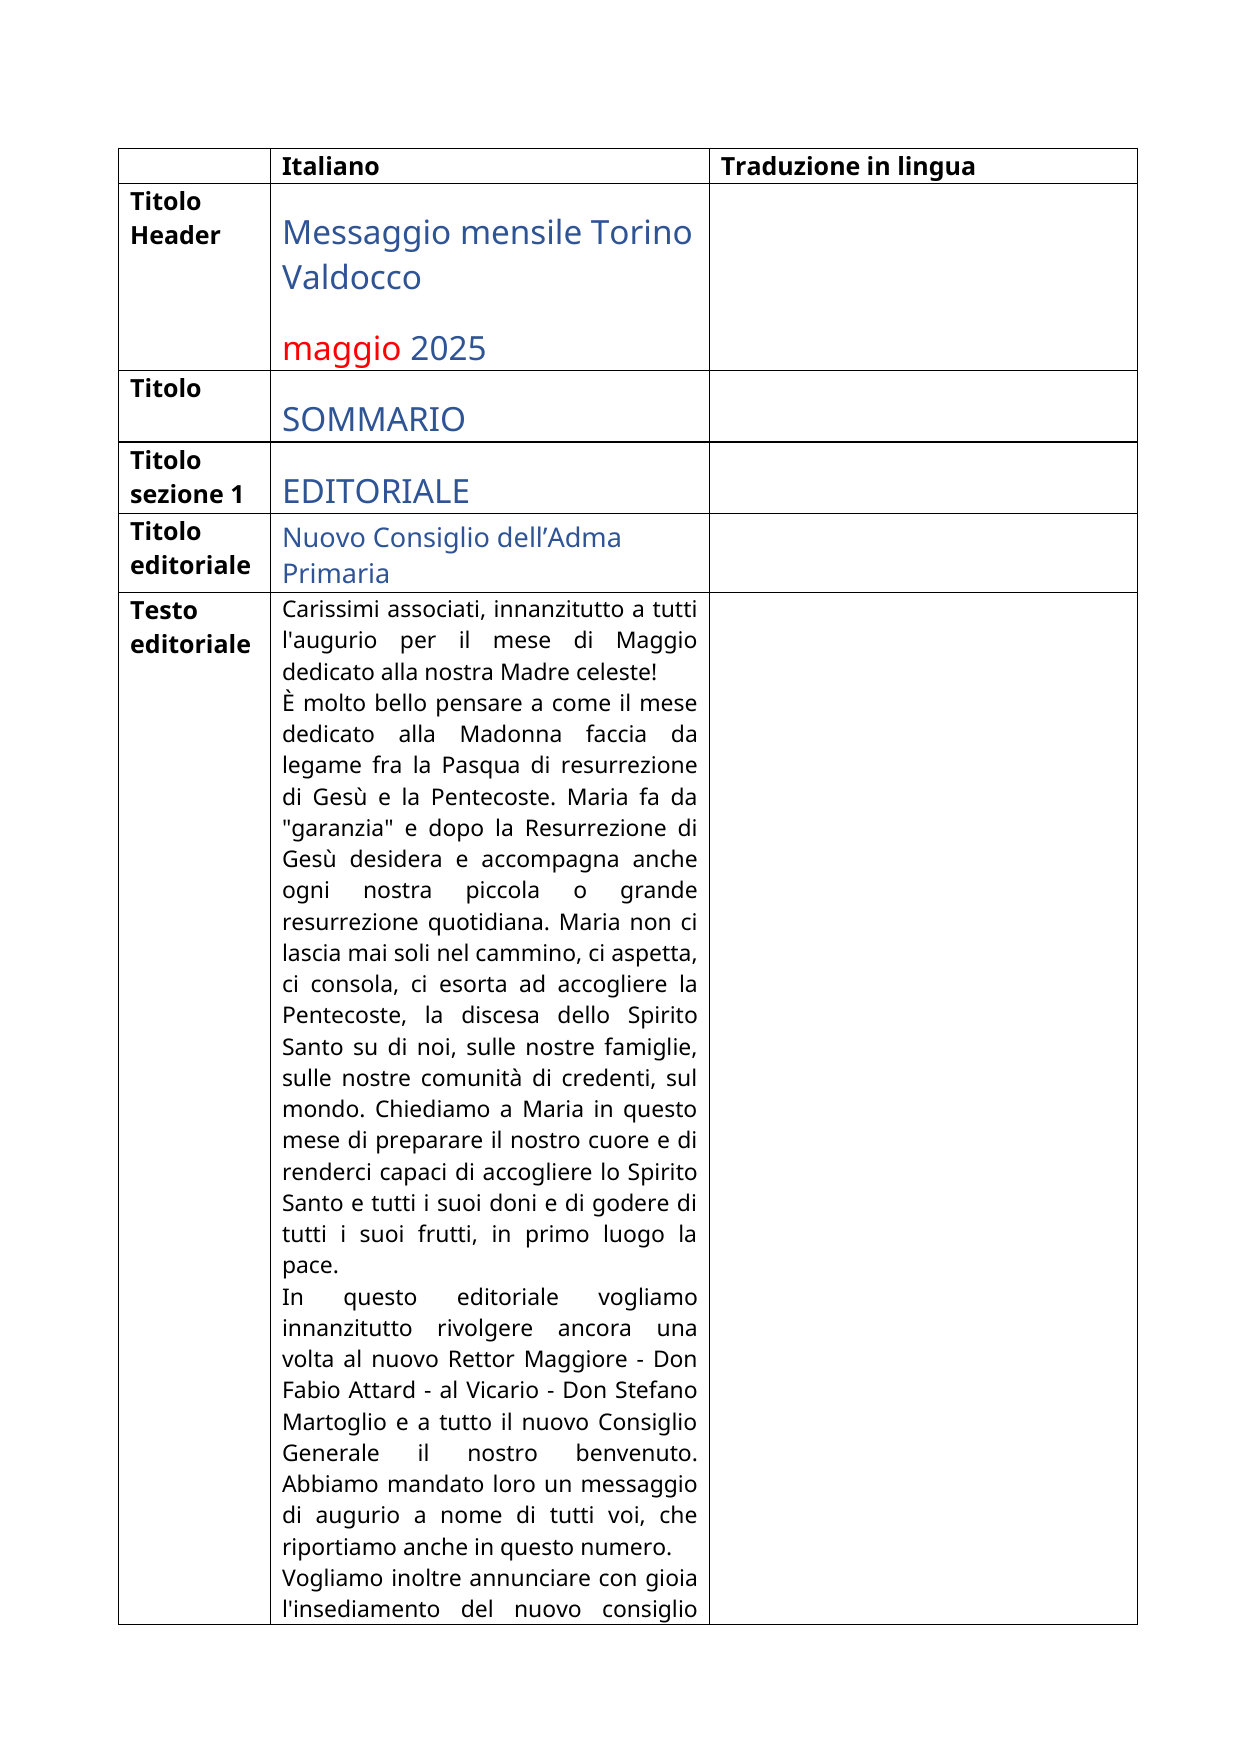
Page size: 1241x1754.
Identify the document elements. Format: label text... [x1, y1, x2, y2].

table_cell Titolo [119, 371, 270, 441]
table_cell [710, 371, 1137, 441]
table_cell Titolo Header [119, 184, 270, 370]
table_cell [710, 514, 1137, 592]
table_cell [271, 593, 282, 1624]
table_cell [710, 593, 1137, 1624]
table_cell EDITORIALE [271, 443, 709, 513]
table_header Italiano [271, 149, 709, 183]
table_cell [710, 184, 1137, 370]
table_header [119, 149, 270, 183]
table_cell Testo editoriale [119, 593, 270, 1624]
table_cell Nuovo Consiglio dell’Adma Primaria [271, 514, 709, 592]
table_cell Titolo editoriale [119, 514, 270, 592]
table_cell Titolo sezione 1 [119, 443, 270, 513]
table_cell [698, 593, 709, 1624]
table_header Traduzione in lingua [710, 149, 1137, 183]
table_cell [710, 443, 1137, 513]
table_cell Messaggio mensile Torino Valdocco maggio 2025 [271, 184, 709, 370]
table_cell SOMMARIO [271, 371, 709, 441]
